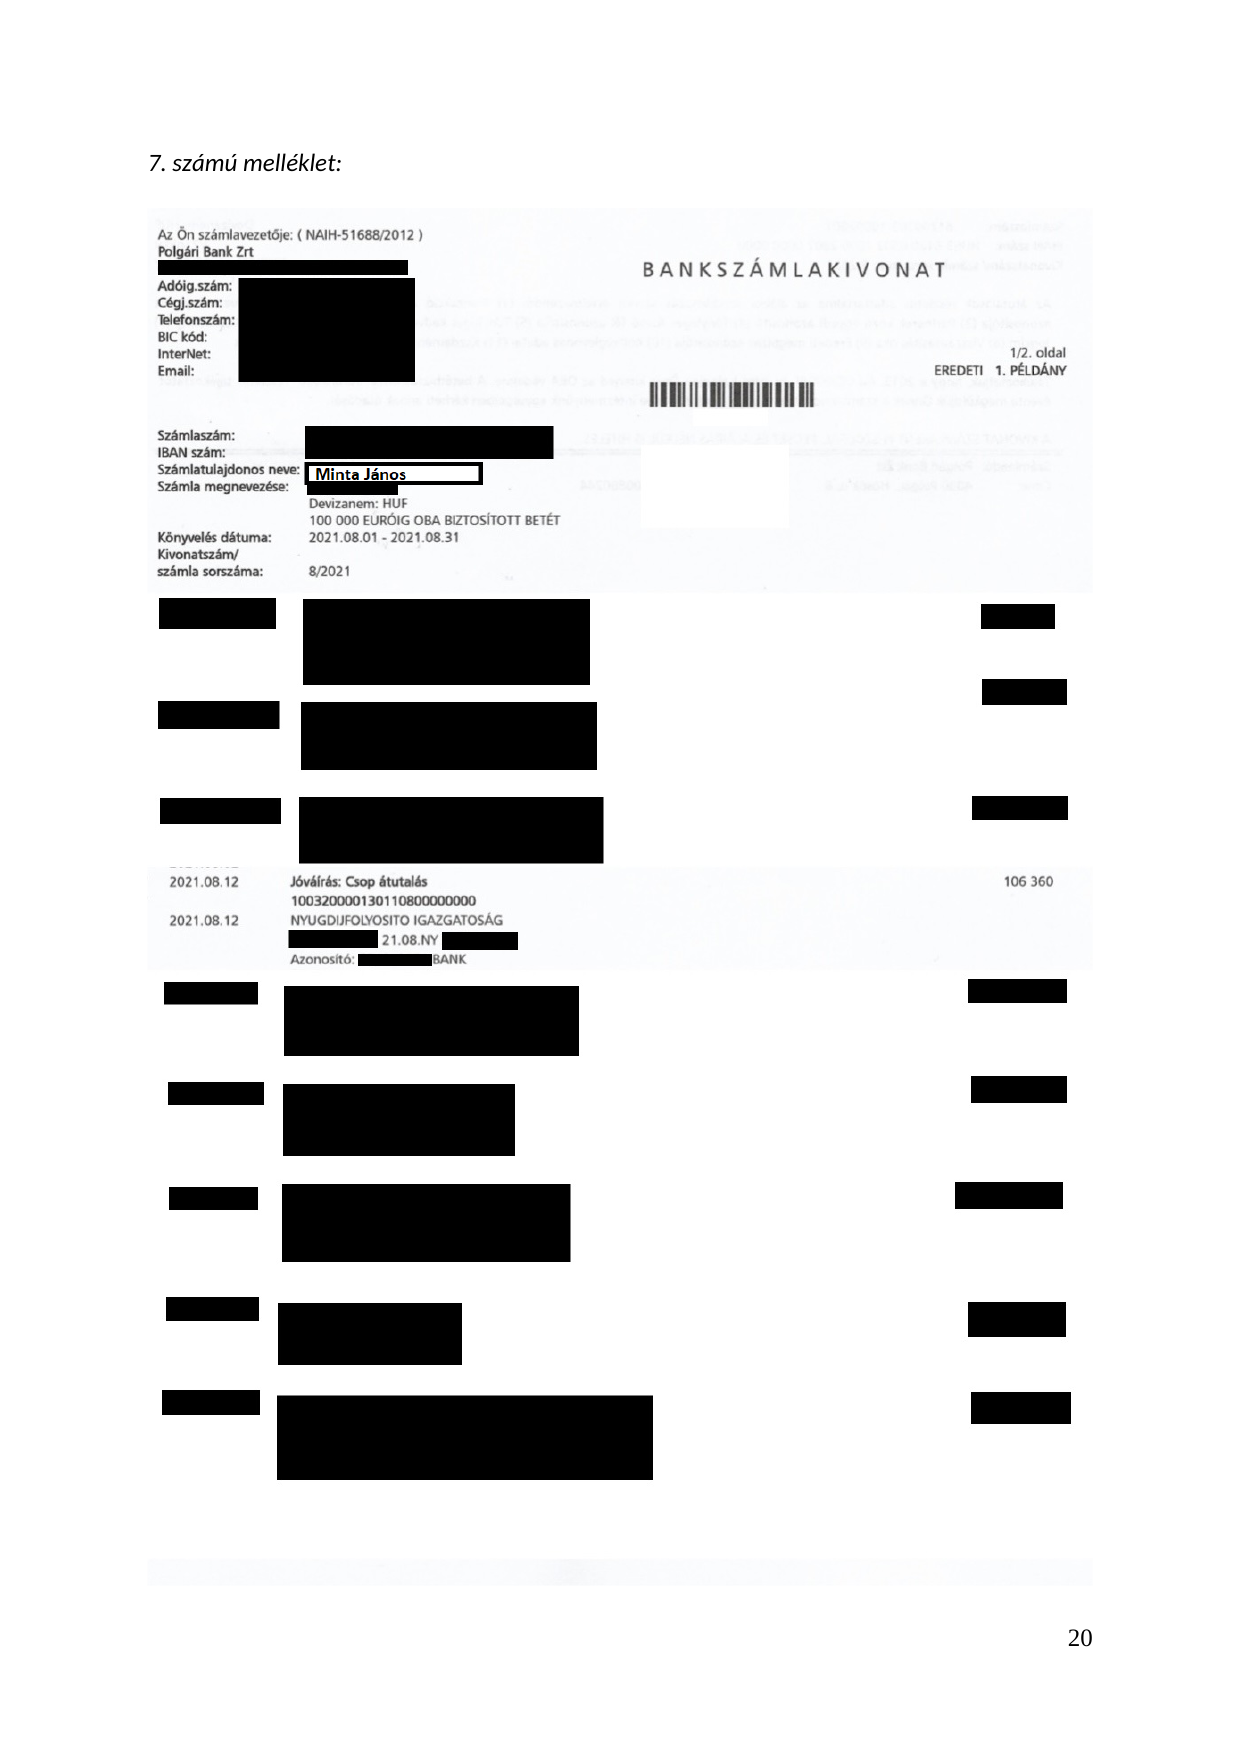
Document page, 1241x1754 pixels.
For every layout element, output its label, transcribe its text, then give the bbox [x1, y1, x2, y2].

text 7. számú melléklet: [148, 148, 1093, 178]
picture [147, 208, 1093, 1586]
